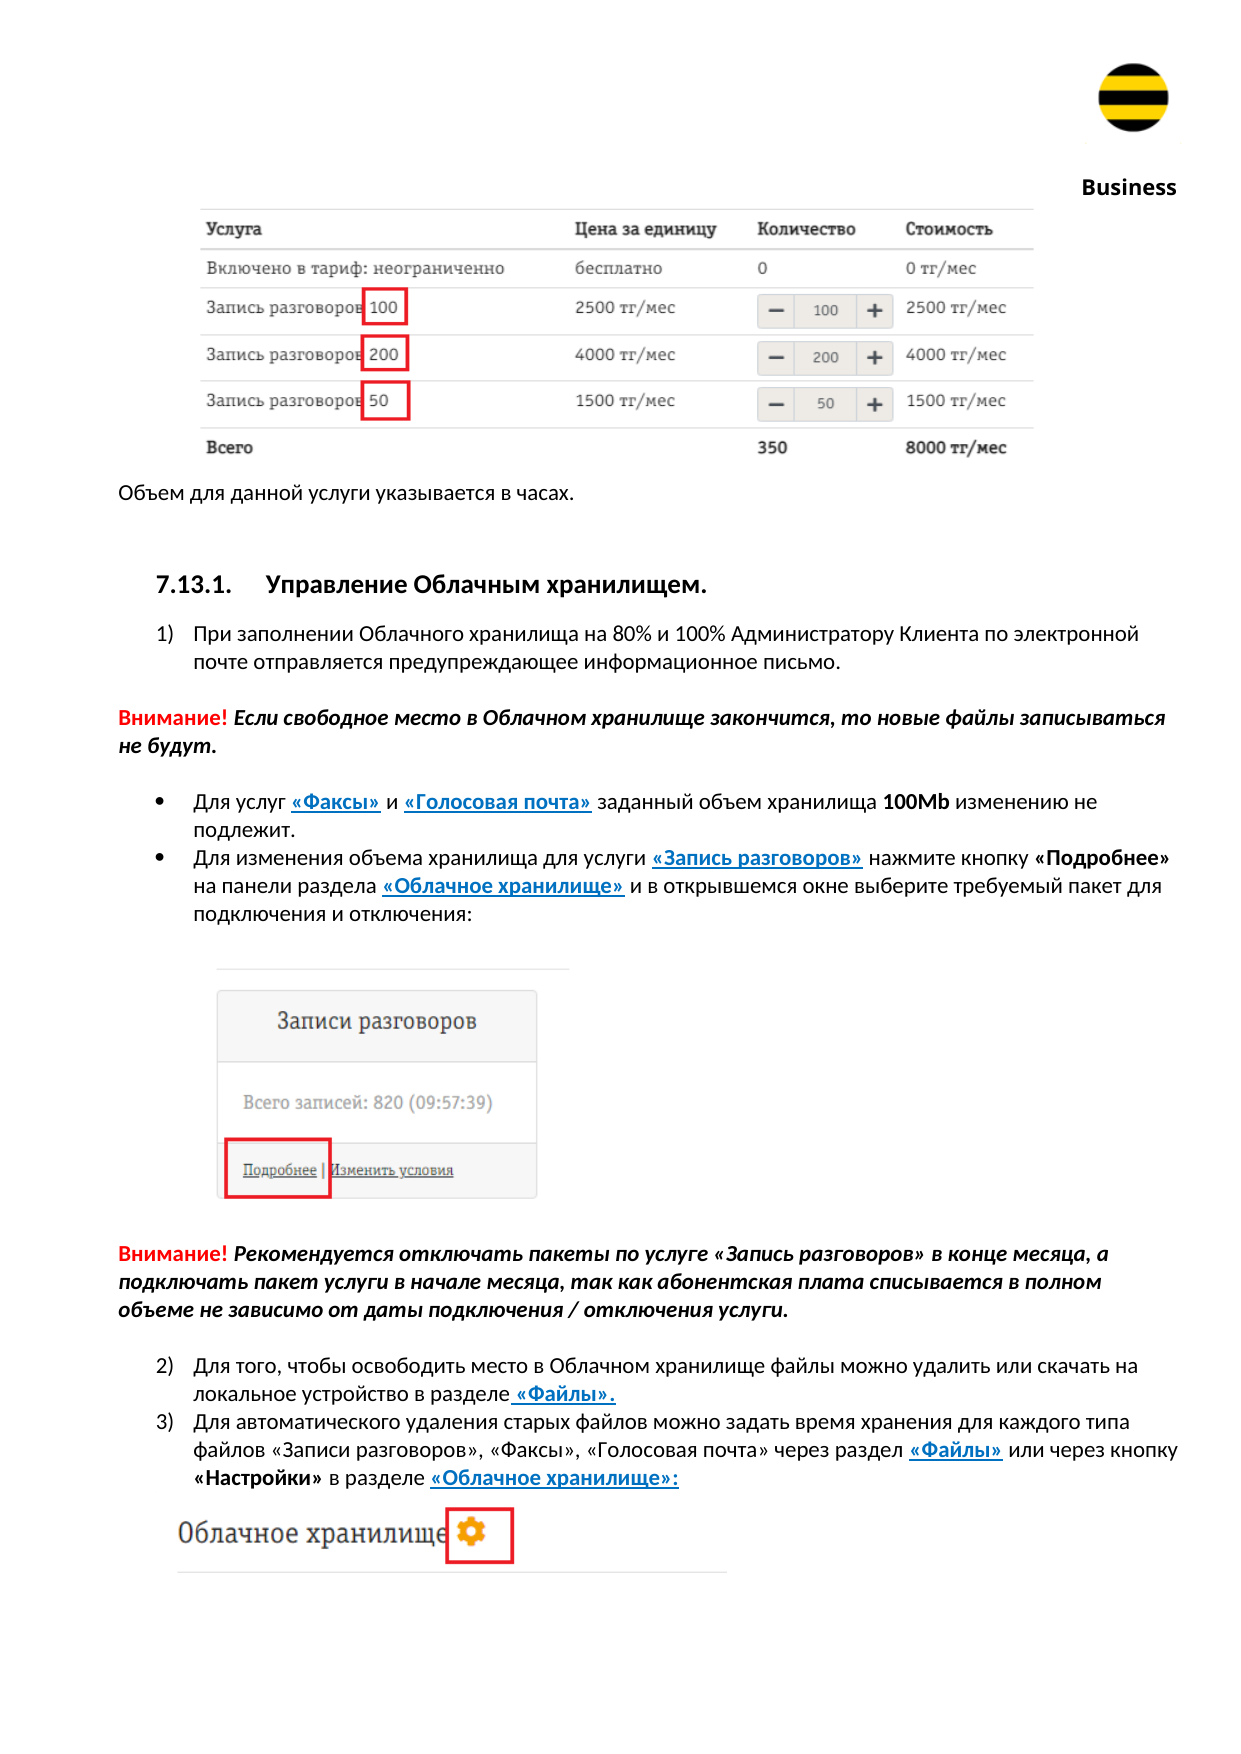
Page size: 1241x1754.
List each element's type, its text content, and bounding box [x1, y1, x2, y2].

picture [1085, 35, 1182, 144]
picture [193, 955, 570, 1239]
list При заполнении Облачного хранилища на 80% и 100% Администратору Клиента по электронной почте отправляется предупреждающее информационное письмо. [156, 619, 1181, 675]
picture [193, 201, 1040, 479]
list Для изменения объема хранилища для услуги «Запись разговоров» нажмите кнопку «Подробнее» на панели раздела «Облачное хранилище» и в открывшемся окне выберите требуемый пакет для подключения и отключения: [156, 843, 1181, 927]
list Для автоматического удаления старых файлов можно задать время хранения для каждого типа файлов «Записи разговоров», «Факсы», «Голосовая почта» через раздел «Файлы» или через кнопку «Настройки» в разделе «Облачное хранилище»: [156, 1407, 1181, 1491]
list Для того, чтобы освободить место в Облачном хранилище файлы можно удалить или скачать на локальное устройство в разделе «Файлы». [156, 1351, 1181, 1407]
text Внимание! Если свободное место в Облачном хранилище закончится, то новые файлы записываться не будут. [118, 703, 1181, 759]
text Объем для данной услуги указывается в часах. [118, 478, 1181, 506]
text Внимание! Рекомендуется отключать пакеты по услуге «Запись разговоров» в конце месяца, а подключать пакет услуги в начале месяца, так как абонентская плата списывается в полном объеме не зависимо от даты подключения / отключения услуги. [118, 1239, 1181, 1323]
list Управление Облачным хранилищем. [156, 567, 1181, 600]
picture [155, 1491, 727, 1573]
list Для услуг «Факсы» и «Голосовая почта» заданный объем хранилища 100Mb изменению не подлежит. [156, 787, 1181, 843]
